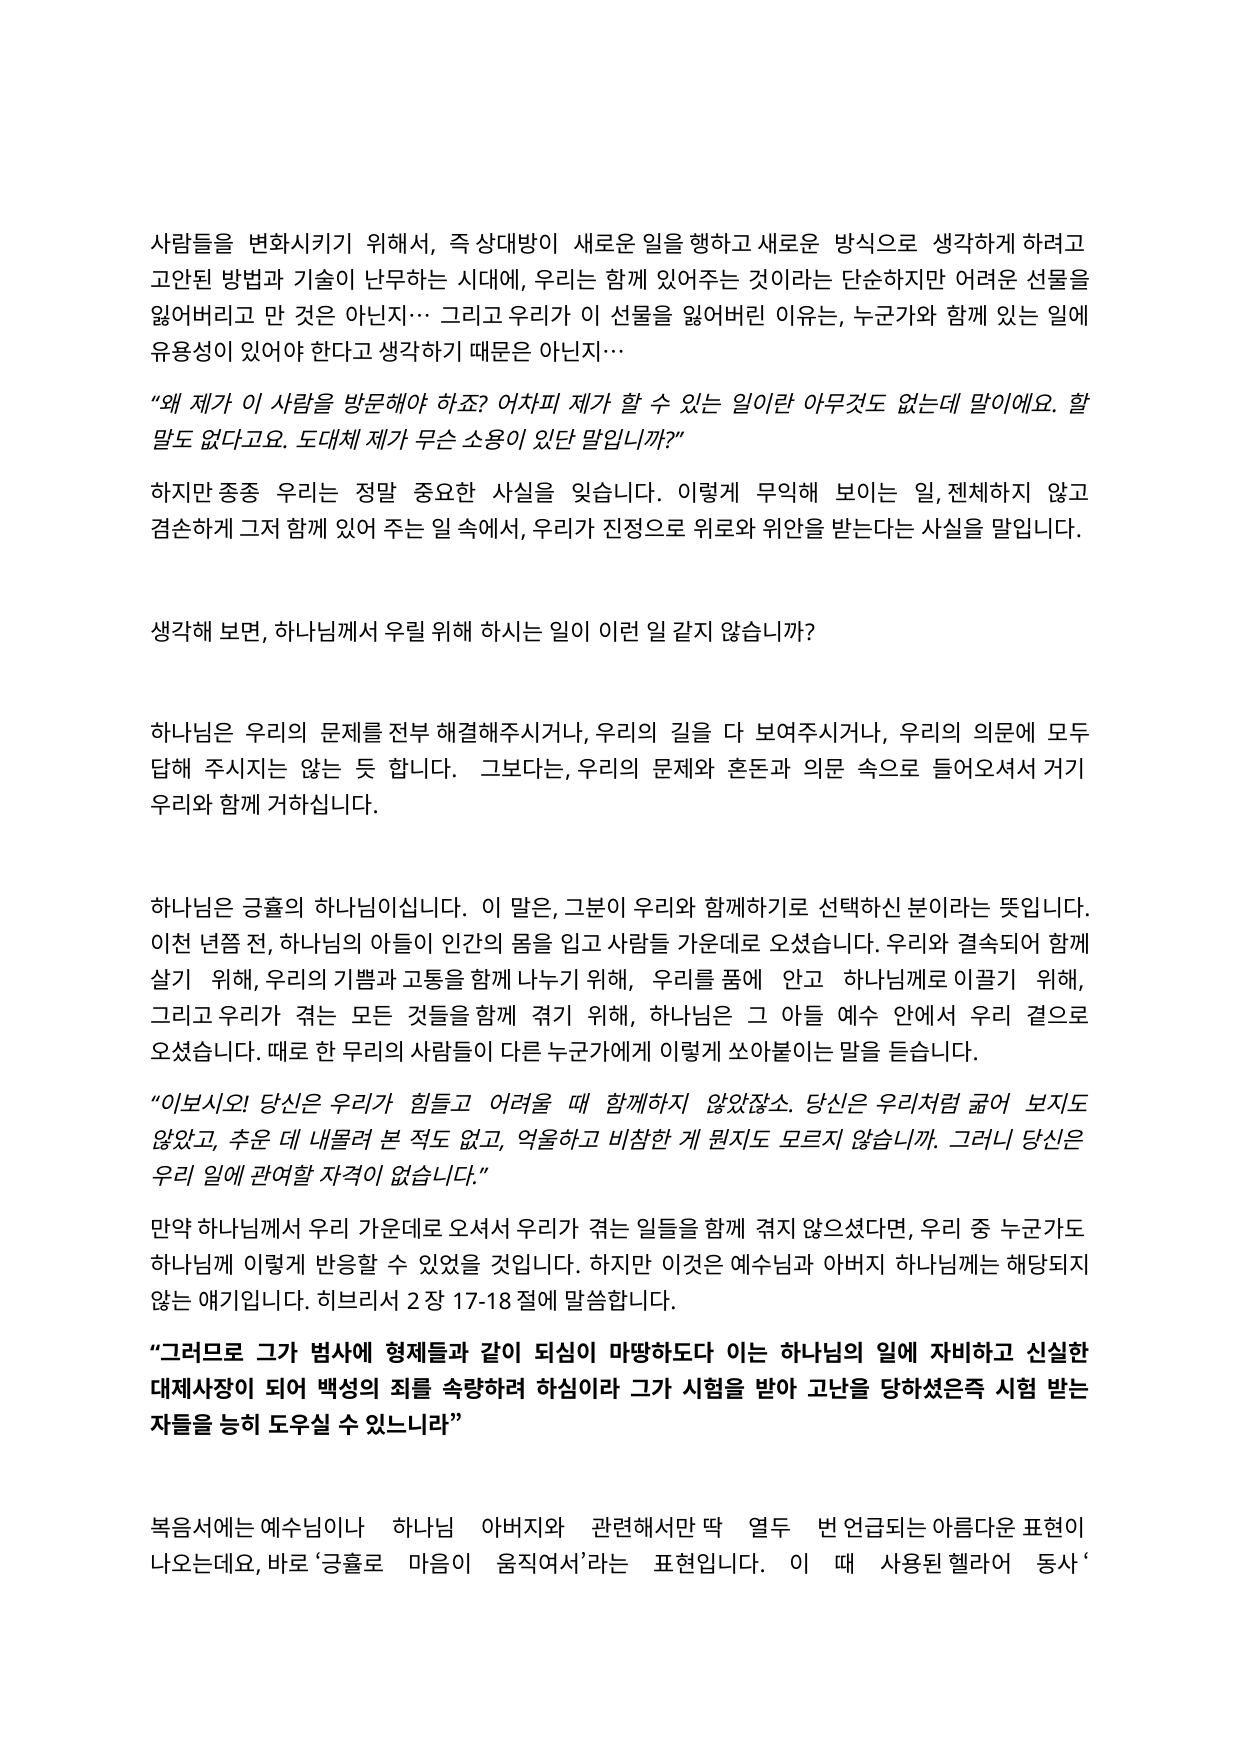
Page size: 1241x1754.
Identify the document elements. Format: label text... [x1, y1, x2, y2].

text “이보시오! 당신은 우리가 힘들고 어려울 때 함께하지 않았잖소. 당신은 우리처럼 굶어 보지도 않았고, 추운 데 내몰려 본 적도 없고, 억울하고 비참한 게 뭔지도 모르지 않습니까. 그러니 당신은 우리 일에 관여할 자격이 없습니다.” [150, 1086, 1090, 1192]
text 만약 하나님께서 우리 가운데로 오셔서 우리가 겪는 일들을 함께 겪지 않으셨다면, 우리 중 누군가도 하나님께 이렇게 반응할 수 있었을 것입니다. 하지만 이것은 예수님과 아버지 하나님께는 해당되지 않는 얘기입니다. 히브리서 2장 17-18절에 말씀합니다. [150, 1211, 1090, 1316]
text 하나님은 긍휼의 하나님이십니다. 이 말은, 그분이 우리와 함께하기로 선택하신 분이라는 뜻입니다. 이천 년쯤 전, 하나님의 아들이 인간의 몸을 입고 사람들 가운데로 오셨습니다. 우리와 결속되어 함께 살기 위해, 우리의 기쁨과 고통을 함께 나누기 위해, 우리를 품에 안고 하나님께로 이끌기 위해, 그리고 우리가 겪는 모든 것들을 함께 겪기 위해, 하나님은 그 아들 예수 안에서 우리 곁으로 오셨습니다. 때로 한 무리의 사람들이 다른 누군가에게 이렇게 쏘아붙이는 말을 듣습니다. [150, 890, 1090, 1067]
text 하나님은 우리의 문제를 전부 해결해주시거나, 우리의 길을 다 보여주시거나, 우리의 의문에 모두 답해 주시지는 않는 듯 합니다. 그보다는, 우리의 문제와 혼돈과 의문 속으로 들어오셔서 거기 우리와 함께 거하십니다. [150, 715, 1090, 820]
text 사람들을 변화시키기 위해서, 즉 상대방이 새로운 일을 행하고 새로운 방식으로 생각하게 하려고 고안된 방법과 기술이 난무하는 시대에, 우리는 함께 있어주는 것이라는 단순하지만 어려운 선물을 잃어버리고 만 것은 아닌지… 그리고 우리가 이 선물을 잃어버린 이유는, 누군가와 함께 있는 일에 유용성이 있어야 한다고 생각하기 때문은 아닌지… [150, 226, 1090, 367]
text “왜 제가 이 사람을 방문해야 하죠? 어차피 제가 할 수 있는 일이란 아무것도 없는데 말이에요. 할 말도 없다고요. 도대체 제가 무슨 소용이 있단 말입니까?” [150, 386, 1090, 456]
text 하지만 종종 우리는 정말 중요한 사실을 잊습니다. 이렇게 무익해 보이는 일, 젠체하지 않고 겸손하게 그저 함께 있어 주는 일 속에서, 우리가 진정으로 위로와 위안을 받는다는 사실을 말입니다. [150, 475, 1090, 544]
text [150, 1510, 1090, 1579]
text “그러므로 그가 범사에 형제들과 같이 되심이 마땅하도다 이는 하나님의 일에 자비하고 신실한 대제사장이 되어 백성의 죄를 속량하려 하심이라 그가 시험을 받아 고난을 당하셨은즉 시험 받는 자들을 능히 도우실 수 있느니라” [150, 1335, 1090, 1440]
text 생각해 보면, 하나님께서 우릴 위해 하시는 일이 이런 일 같지 않습니까? [150, 614, 1090, 647]
